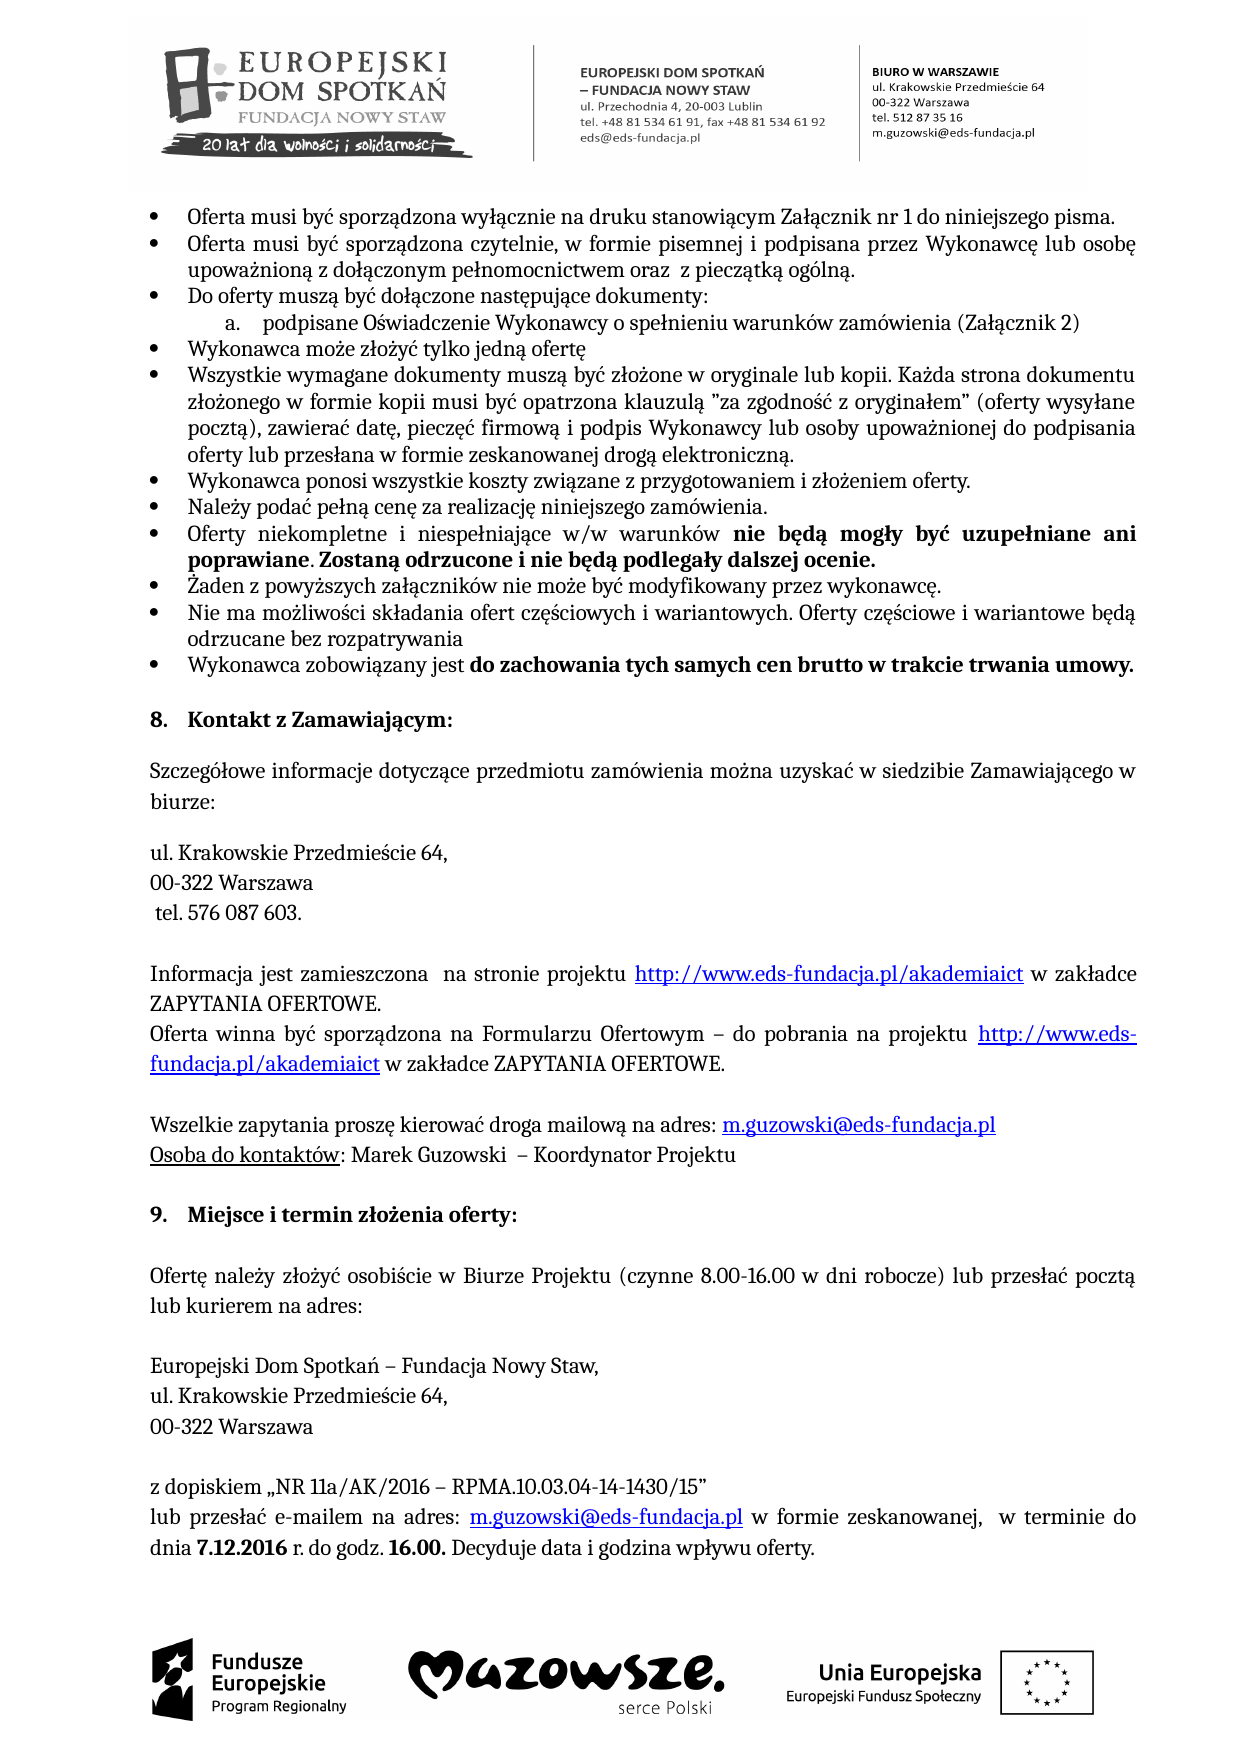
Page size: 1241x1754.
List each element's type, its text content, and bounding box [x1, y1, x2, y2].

text ul. Krakowskie Przedmieście 64, [150, 839, 1137, 866]
text ul. Krakowskie Przedmieście 64, [150, 1383, 1137, 1410]
text Ofertę należy złożyć osobiście w Biurze Projektu (czynne 8.00-16.00 w dni robocze) lub przesłać pocztą lub kurierem na adres: [150, 1262, 1137, 1319]
list Oferta musi być sporządzona czytelnie, w formie pisemnej i podpisana przez Wykonawcę lub osobę upoważnioną z dołączonym pełnomocnictwem oraz z pieczątką ogólną. [150, 231, 1137, 283]
list Kontakt z Zamawiającym: [150, 707, 1137, 734]
list Oferty niekompletne i niespełniające w/w warunków nie będą mogły być uzupełniane ani poprawiane. Zostaną odrzucone i nie będą podlegały dalszej ocenie. [150, 520, 1137, 573]
picture [152, 1638, 1098, 1721]
list Wykonawca ponosi wszystkie koszty związane z przygotowaniem i złożeniem oferty. [150, 468, 1137, 494]
list Nie ma możliwości składania ofert częściowych i wariantowych. Oferty częściowe i wariantowe będą odrzucane bez rozpatrywania [150, 599, 1137, 652]
list Wykonawca zobowiązany jest do zachowania tych samych cen brutto w trakcie trwania umowy. [150, 652, 1137, 678]
text Szczegółowe informacje dotyczące przedmiotu zamówienia można uzyskać w siedzibie Zamawiającego w biurze: [150, 758, 1137, 815]
text Wszelkie zapytania proszę kierować droga mailową na adres: m.guzowski@eds-fundacja.pl [150, 1111, 1137, 1138]
text Informacja jest zamieszczona na stronie projektu http://www.eds-fundacja.pl/akademiaict w zakładce ZAPYTANIA OFERTOWE. [150, 960, 1137, 1017]
text Oferta winna być sporządzona na Formularzu Ofertowym – do pobrania na projektu http://www.eds-fundacja.pl/akademiaict w zakładce ZAPYTANIA OFERTOWE. [150, 1021, 1137, 1077]
text Osoba do kontaktów: Marek Guzowski – Koordynator Projektu [150, 1142, 1137, 1168]
list Do oferty muszą być dołączone następujące dokumenty: [150, 283, 1137, 309]
list Wykonawca może złożyć tylko jedną ofertę [150, 336, 1137, 362]
list Miejsce i termin złożenia oferty: [150, 1202, 1137, 1228]
list Należy podać pełną cenę za realizację niniejszego zamówienia. [150, 494, 1137, 520]
text tel. 576 087 603. [150, 900, 1137, 926]
list Wszystkie wymagane dokumenty muszą być złożone w oryginale lub kopii. Każda strona dokumentu złożonego w formie kopii musi być opatrzona klauzulą ”za zgodność z oryginałem” (oferty wysyłane pocztą), zawierać datę, pieczęć firmową i podpis Wykonawcy lub osoby upoważnionej do podpisania oferty lub przesłana w formie zeskanowanej drogą elektroniczną. [150, 362, 1137, 468]
list podpisane Oświadczenie Wykonawcy o spełnieniu warunków zamówienia (Załącznik 2) [225, 309, 1137, 336]
text 00-322 Warszawa [150, 1413, 1137, 1440]
list Żaden z powyższych załączników nie może być modyfikowany przez wykonawcę. [150, 573, 1137, 599]
text z dopiskiem „NR 11a/AK/2016 – RPMA.10.03.04-14-1430/15” [150, 1474, 1137, 1500]
text 00-322 Warszawa [150, 870, 1137, 896]
text Europejski Dom Spotkań – Fundacja Nowy Staw, [150, 1353, 1137, 1379]
list Oferta musi być sporządzona wyłącznie na druku stanowiącym Załącznik nr 1 do niniejszego pisma. [150, 204, 1137, 231]
text lub przesłać e-mailem na adres: m.guzowski@eds-fundacja.pl w formie zeskanowanej, w terminie do dnia 7.12.2016 r. do godz. 16.00. Decyduje data i godzina wpływu oferty. [150, 1504, 1137, 1561]
